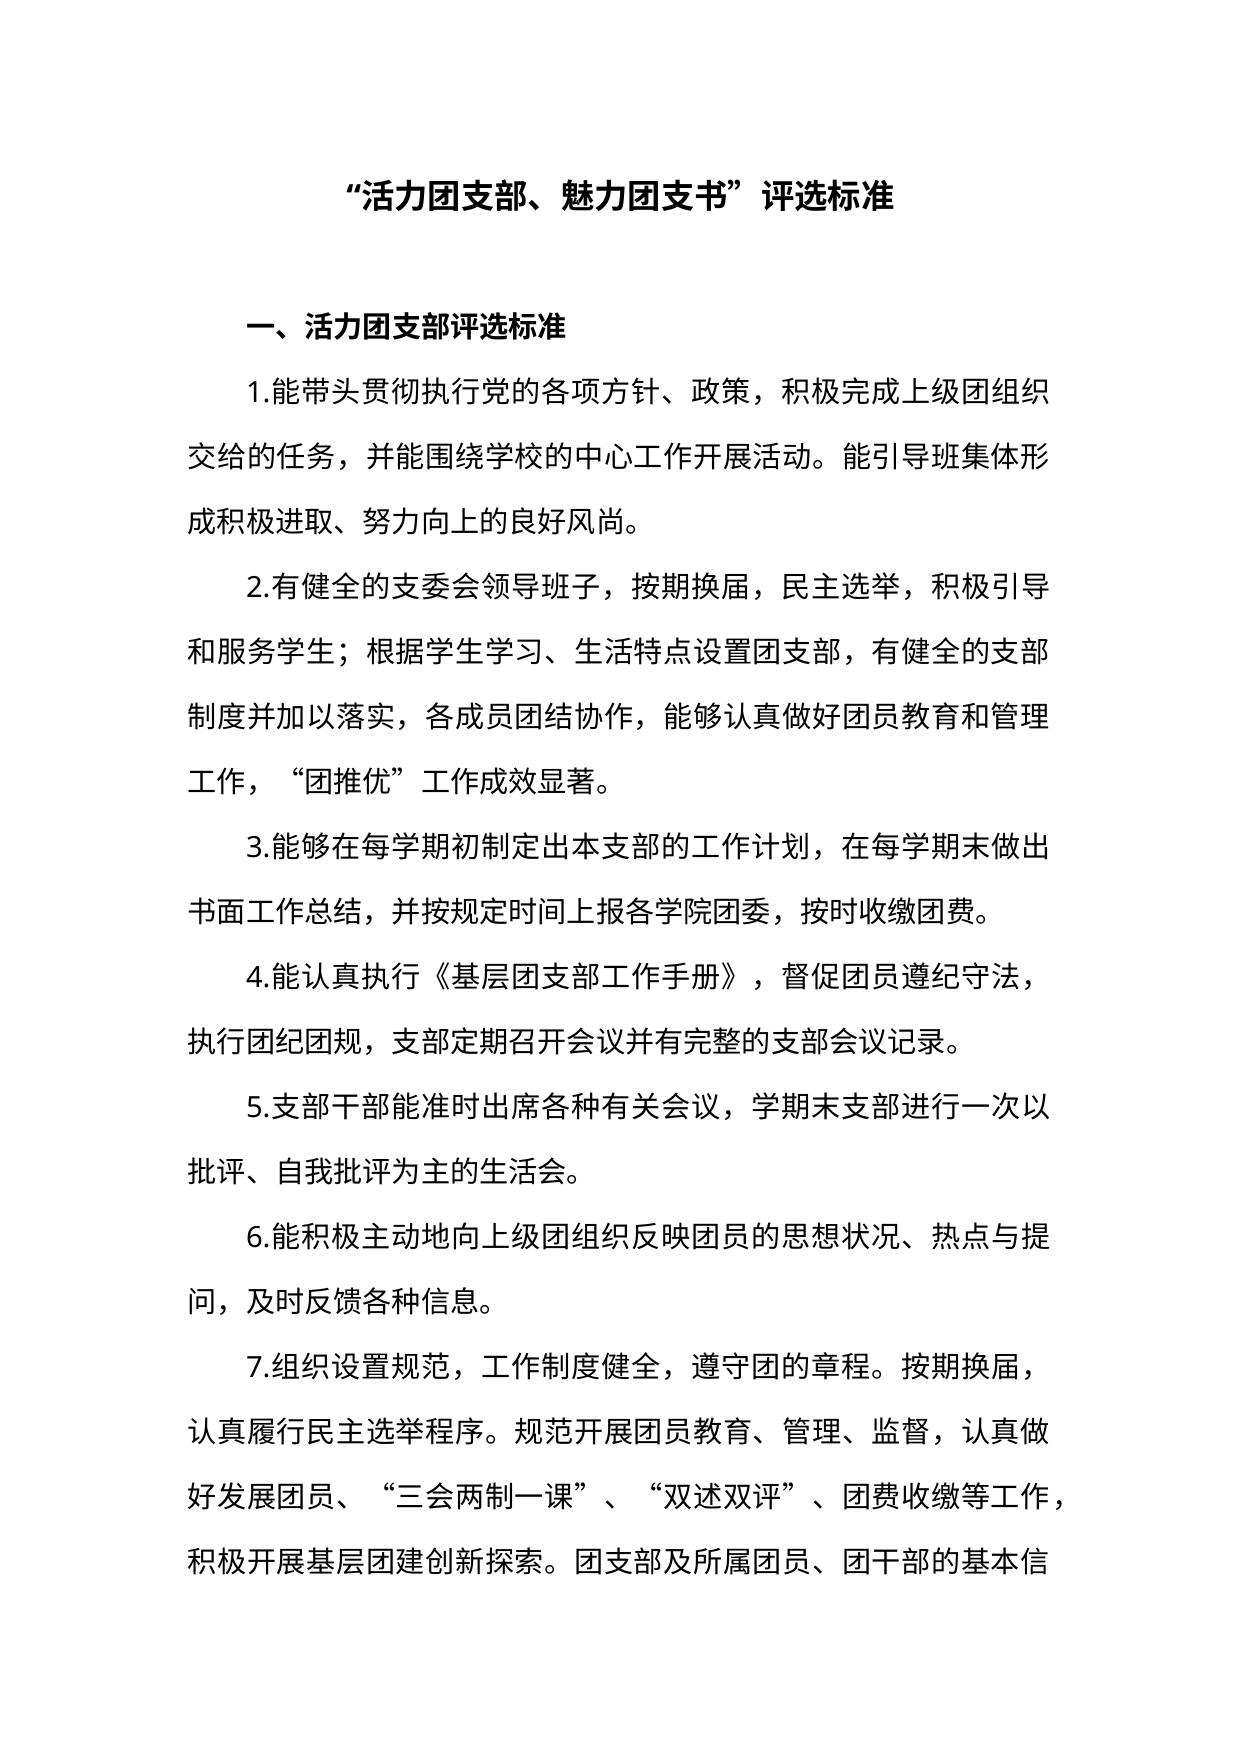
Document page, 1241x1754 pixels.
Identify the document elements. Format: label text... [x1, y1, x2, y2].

text 5.支部干部能准时出席各种有关会议，学期末支部进行一次以批评、自我批评为主的生活会。 [187, 1072, 1053, 1202]
text 一、活力团支部评选标准 [187, 292, 1053, 357]
text 3.能够在每学期初制定出本支部的工作计划，在每学期末做出书面工作总结，并按规定时间上报各学院团委，按时收缴团费。 [187, 812, 1053, 942]
text 2.有健全的支委会领导班子，按期换届，民主选举，积极引导和服务学生；根据学生学习、生活特点设置团支部，有健全的支部制度并加以落实，各成员团结协作，能够认真做好团员教育和管理工作，“团推优”工作成效显著。 [187, 552, 1053, 812]
text 4.能认真执行《基层团支部工作手册》，督促团员遵纪守法，执行团纪团规，支部定期召开会议并有完整的支部会议记录。 [187, 942, 1053, 1072]
text 6.能积极主动地向上级团组织反映团员的思想状况、热点与提问，及时反馈各种信息。 [187, 1202, 1053, 1332]
text “活力团支部、魅力团支书”评选标准 [187, 162, 1053, 227]
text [187, 1332, 1053, 1592]
text 1.能带头贯彻执行党的各项方针、政策，积极完成上级团组织交给的任务，并能围绕学校的中心工作开展活动。能引导班集体形成积极进取、努力向上的良好风尚。 [187, 357, 1053, 552]
